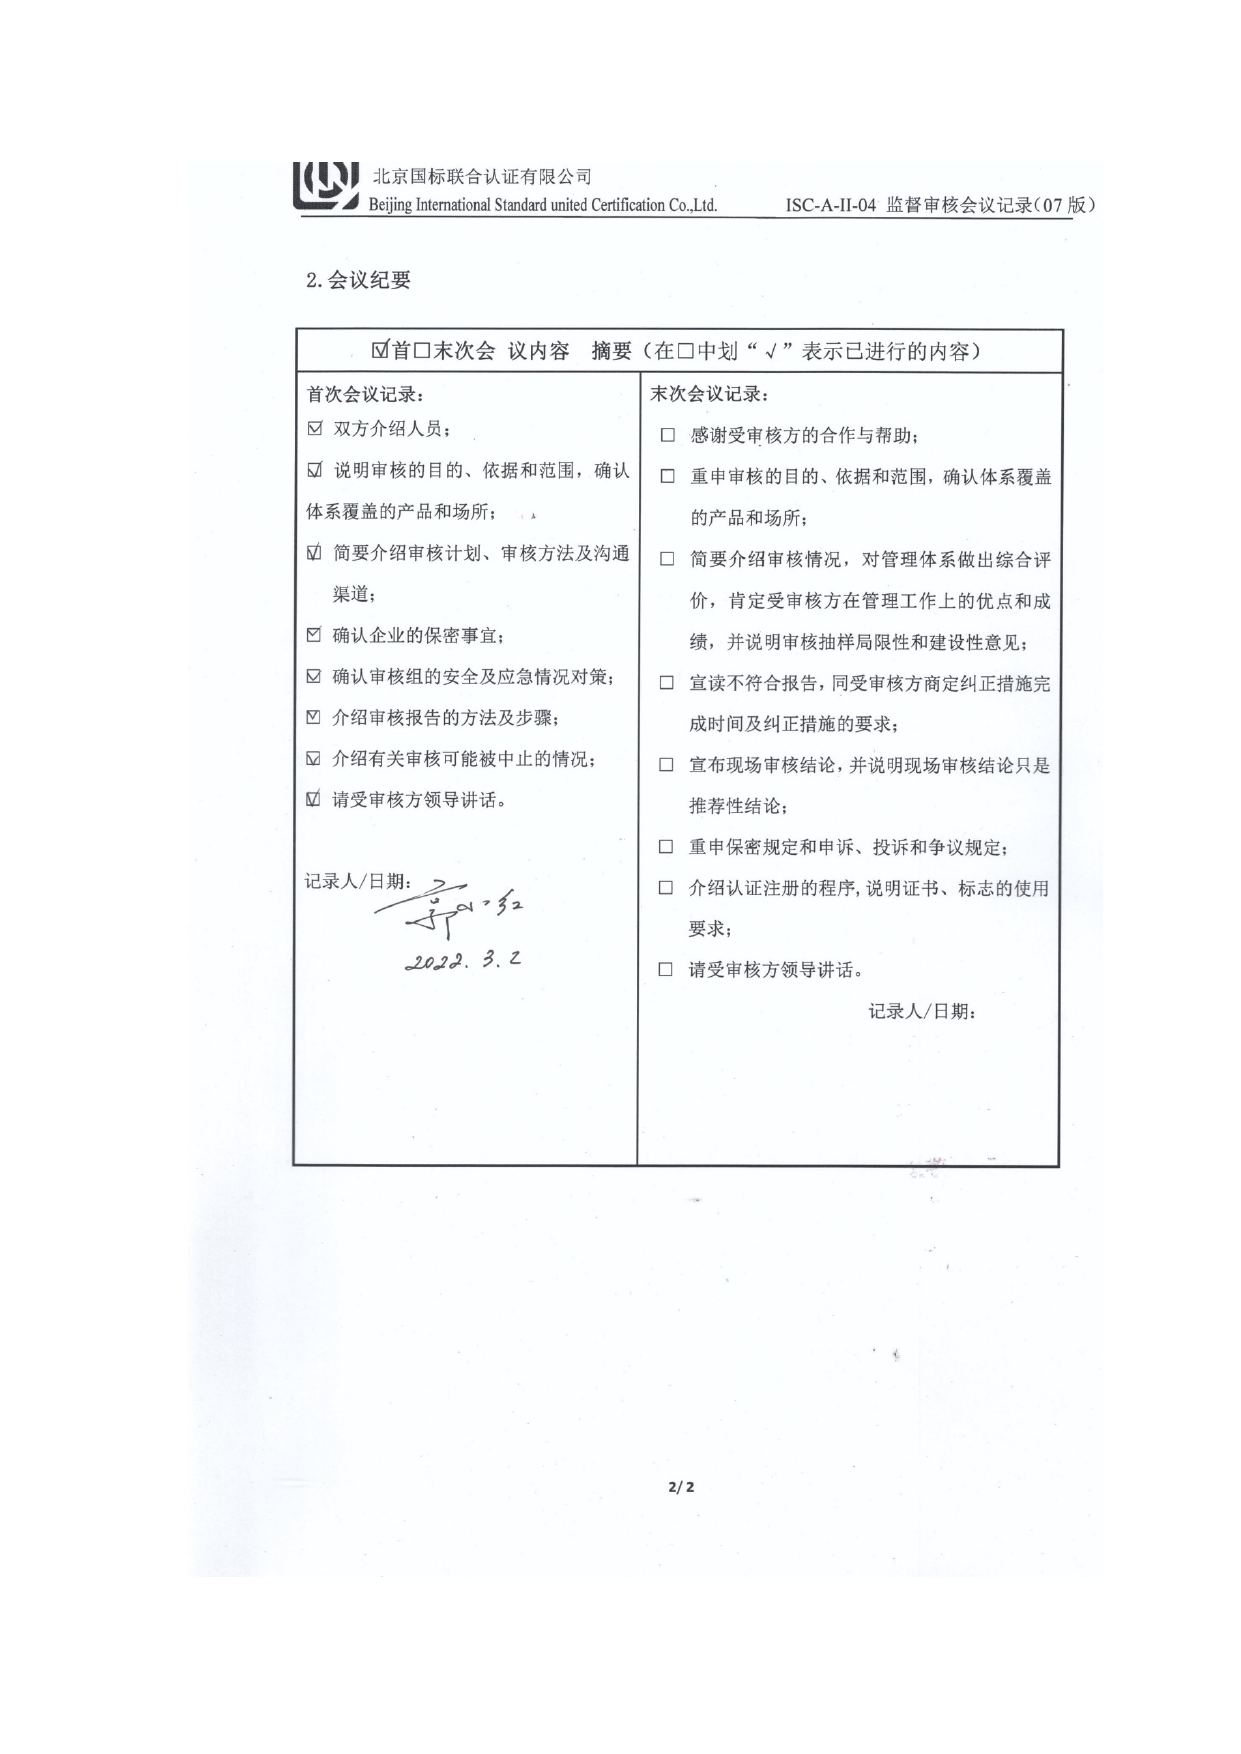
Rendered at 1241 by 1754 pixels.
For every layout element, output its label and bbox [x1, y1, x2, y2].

picture [187, 162, 1104, 1577]
